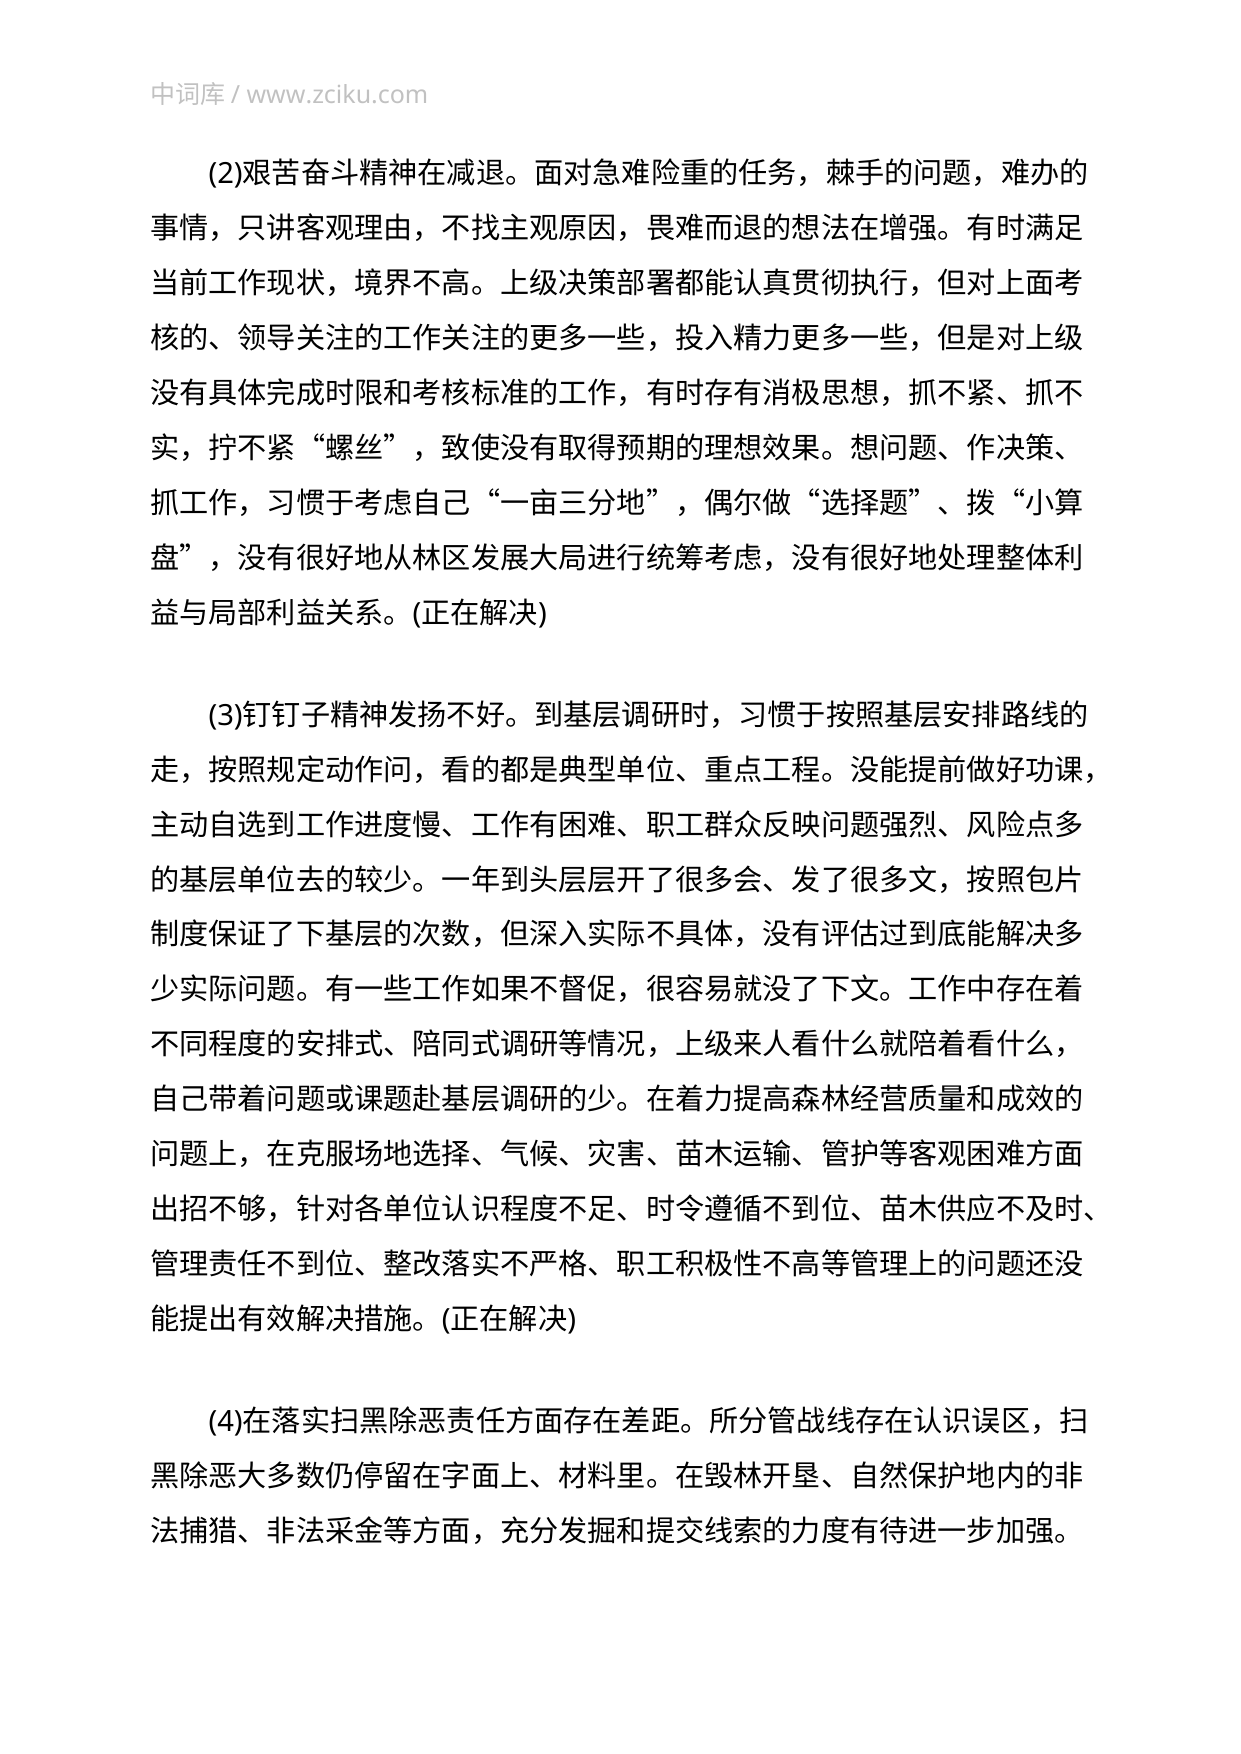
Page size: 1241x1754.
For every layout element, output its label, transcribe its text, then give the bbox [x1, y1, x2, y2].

text (3)钉钉子精神发扬不好。到基层调研时，习惯于按照基层安排路线的走，按照规定动作问，看的都是典型单位、重点工程。没能提前做好功课，主动自选到工作进度慢、工作有困难、职工群众反映问题强烈、风险点多的基层单位去的较少。一年到头层层开了很多会、发了很多文，按照包片制度保证了下基层的次数，但深入实际不具体，没有评估过到底能解决多少实际问题。有一些工作如果不督促，很容易就没了下文。工作中存在着不同程度的安排式、陪同式调研等情况，上级来人看什么就陪着看什么，自己带着问题或课题赴基层调研的少。在着力提高森林经营质量和成效的问题上，在克服场地选择、气候、灾害、苗木运输、管护等客观困难方面出招不够，针对各单位认识程度不足、时令遵循不到位、苗木供应不及时、管理责任不到位、整改落实不严格、职工积极性不高等管理上的问题还没能提出有效解决措施。(正在解决) [150, 691, 1090, 1338]
text (4)在落实扫黑除恶责任方面存在差距。所分管战线存在认识误区，扫黑除恶大多数仍停留在字面上、材料里。在毁林开垦、自然保护地内的非法捕猎、非法采金等方面，充分发掘和提交线索的力度有待进一步加强。 [150, 1397, 1090, 1549]
text (2)艰苦奋斗精神在减退。面对急难险重的任务，棘手的问题，难办的事情，只讲客观理由，不找主观原因，畏难而退的想法在增强。有时满足当前工作现状，境界不高。上级决策部署都能认真贯彻执行，但对上面考核的、领导关注的工作关注的更多一些，投入精力更多一些，但是对上级没有具体完成时限和考核标准的工作，有时存有消极思想，抓不紧、抓不实，拧不紧“螺丝”，致使没有取得预期的理想效果。想问题、作决策、抓工作，习惯于考虑自己“一亩三分地”，偶尔做“选择题”、拨“小算盘”，没有很好地从林区发展大局进行统筹考虑，没有很好地处理整体利益与局部利益关系。(正在解决) [150, 150, 1090, 632]
